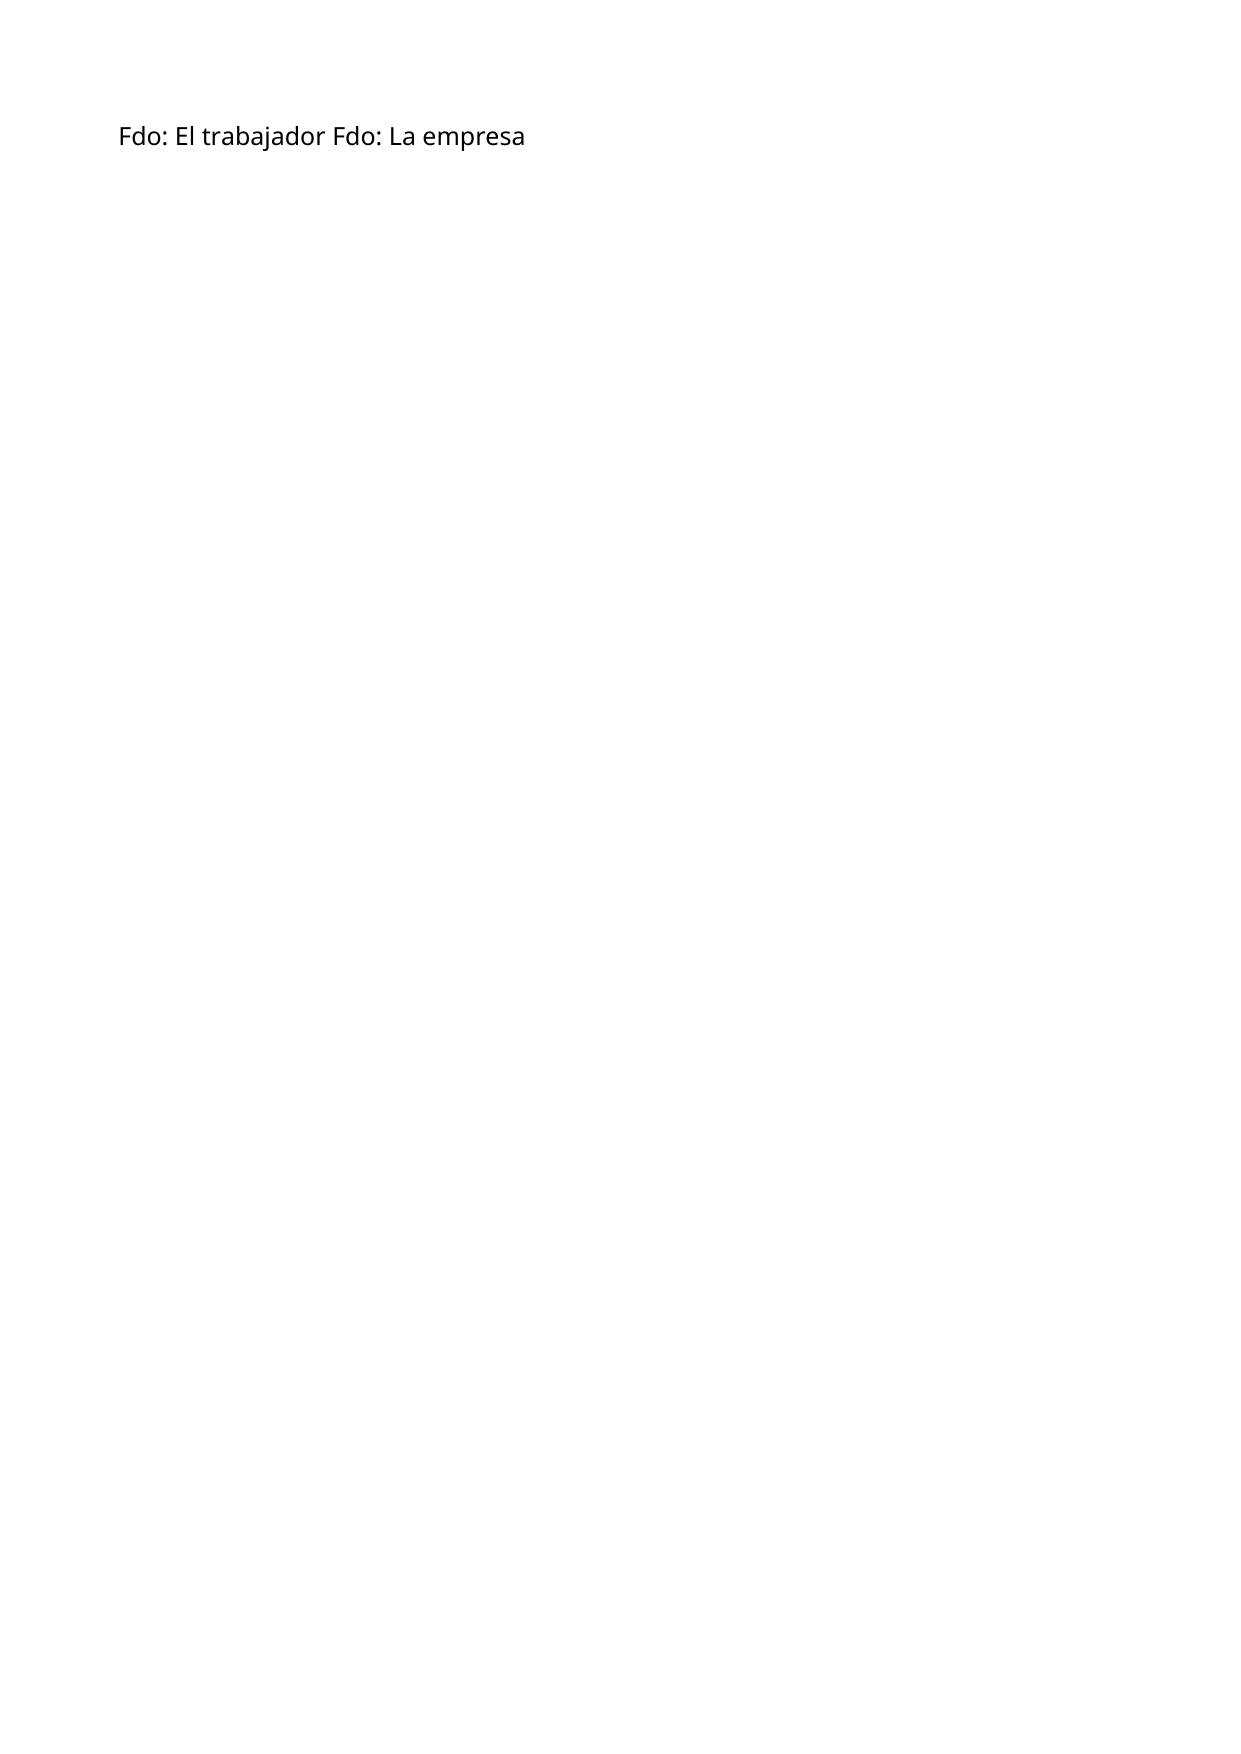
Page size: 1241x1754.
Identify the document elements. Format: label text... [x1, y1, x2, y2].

text Fdo: El trabajador Fdo: La empresa [118, 118, 1122, 152]
